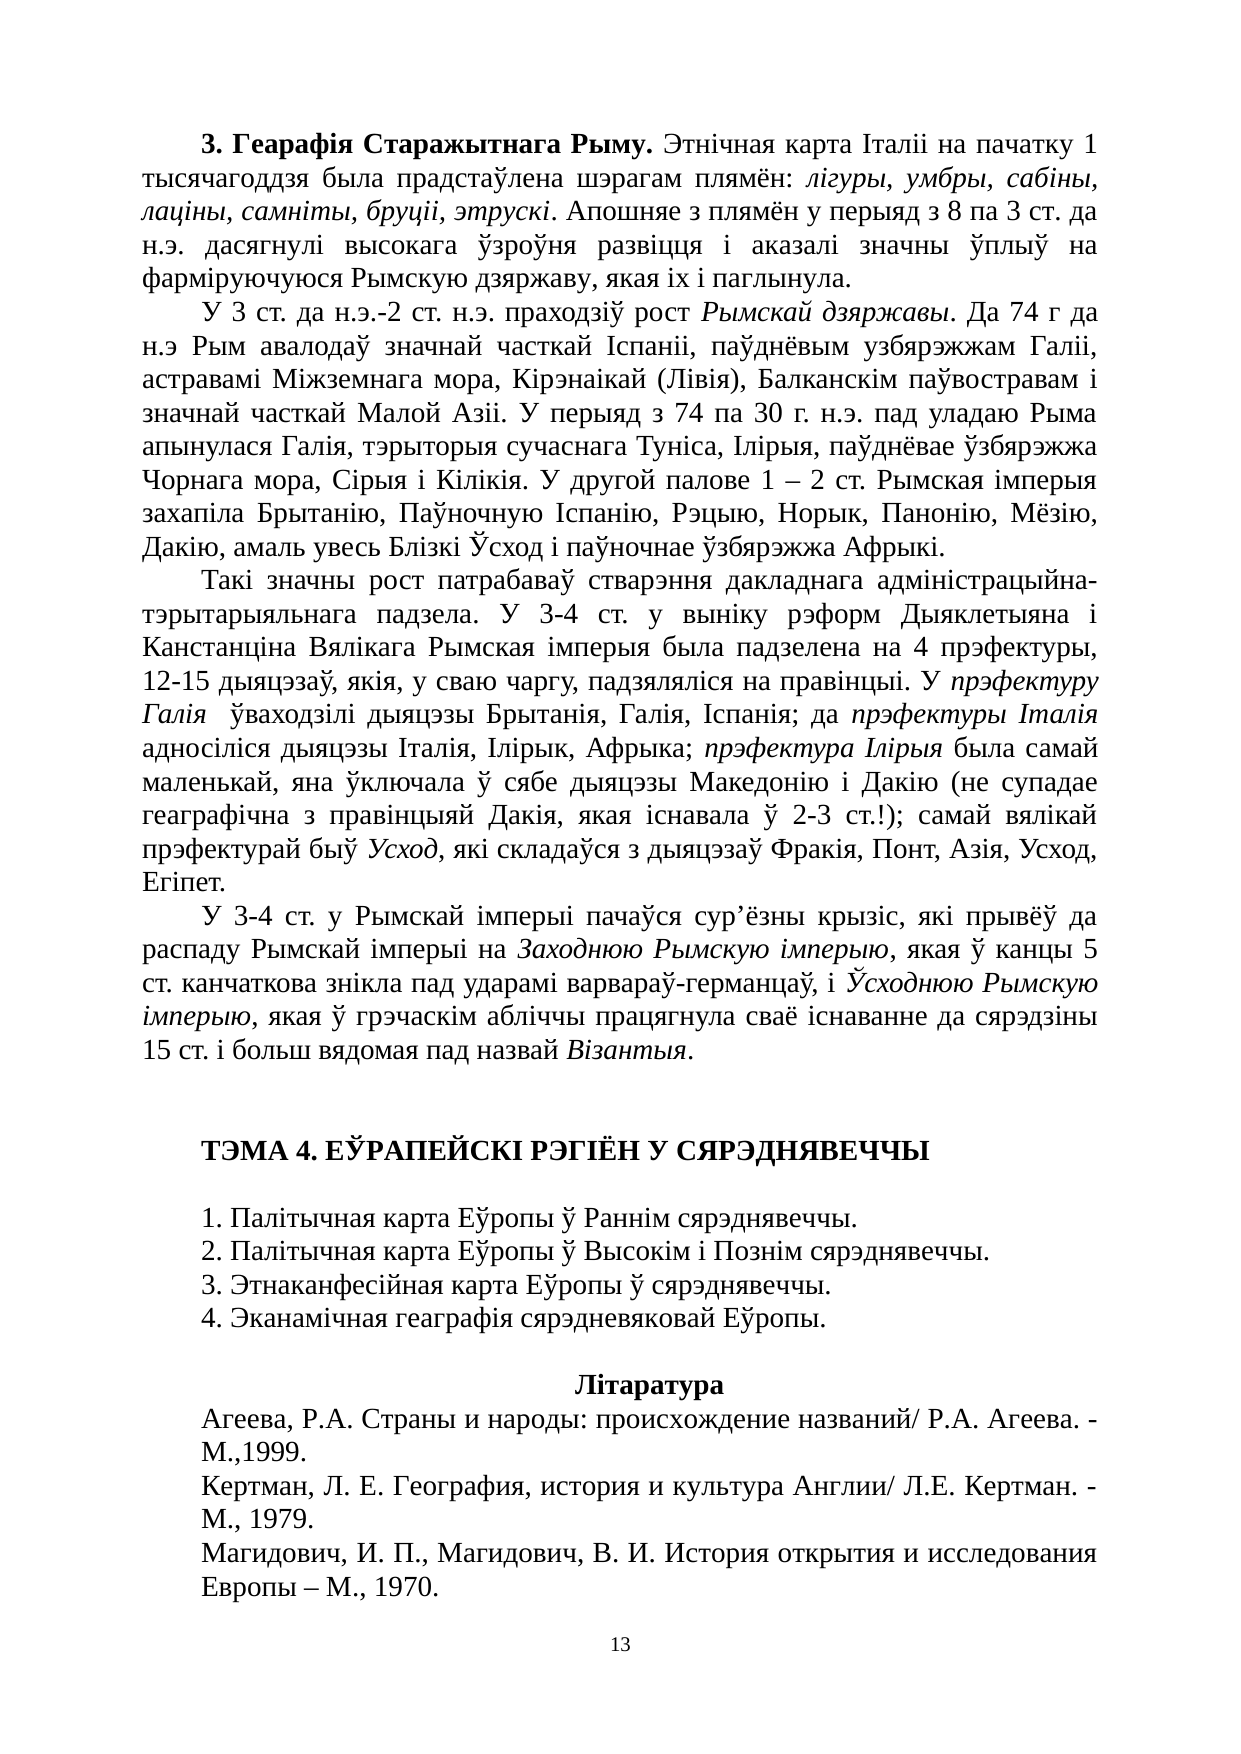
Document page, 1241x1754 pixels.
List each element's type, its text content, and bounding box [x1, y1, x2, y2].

text У 3 ст. да н.э.-2 ст. н.э. праходзіў рост Рымскай дзяржавы. Да 74 г да н.э Рым авалодаў значнай часткай Іспаніі, паўднёвым узбярэжжам Галіі, астравамі Міжземнага мора, Кірэнаікай (Лівія), Балканскім паўвостравам і значнай часткай Малой Азіі. У перыяд з 74 па 30 г. н.э. пад уладаю Рыма апынулася Галія, тэрыторыя сучаснага Туніса, Ілірыя, паўднёвае ўзбярэжжа Чорнага мора, Сірыя і Кілікія. У другой палове 1 – 2 ст. Рымская імперыя захапіла Брытанію, Паўночную Іспанію, Рэцыю, Норык, Панонію, Мёзію, Дакію, амаль увесь Блізкі Ўсход і паўночнае ўзбярэжжа Афрыкі. [142, 294, 1098, 562]
text Агеева, Р.А. Страны и народы: происхождение названий/ Р.А. Агеева. - M.,1999. [201, 1401, 1098, 1468]
text ТЭМА 4. ЕЎРАПЕЙСКІ РЭГІЁН У СЯРЭДНЯВЕЧЧЫ [142, 1133, 1098, 1166]
text 4. Эканамічная геаграфія сярэдневяковай Еўропы. [142, 1300, 1098, 1334]
text У 3-4 ст. у Рымскай імперыі пачаўся сур’ёзны крызіс, які прывёў да распаду Рымскай імперыі на Заходнюю Рымскую імперыю, якая ў канцы 5 ст. канчаткова знікла пад ударамі варвараў-германцаў, і Ўсходнюю Рымскую імперыю, якая ў грэчаскім абліччы працягнула сваё існаванне да сярэдзіны 15 ст. і больш вядомая пад назвай Візантыя. [142, 898, 1098, 1066]
text Літаратура [142, 1367, 1098, 1401]
text Такі значны рост патрабаваў стварэння дакладнага адміністрацыйна-тэрытарыяльнага падзела. У 3-4 ст. у выніку рэформ Дыяклетыяна і Канстанціна Вялікага Рымская імперыя была падзелена на 4 прэфектуры, 12-15 дыяцэзаў, якія, у сваю чаргу, падзяляліся на правінцыі. У прэфектуру Галія ўваходзілі дыяцэзы Брытанія, Галія, Іспанія; да прэфектуры Італія адносіліся дыяцэзы Італія, Ілірык, Афрыка; прэфектура Ілірыя была самай маленькай, яна ўключала ў сябе дыяцэзы Македонію і Дакію (не супадае геаграфічна з правінцыяй Дакія, якая існавала ў 2-3 ст.!); самай вялікай прэфектурай быў Усход, які складаўся з дыяцэзаў Фракія, Понт, Азія, Усход, Егіпет. [142, 562, 1098, 898]
title 3. Геарафія Старажытнага Рыму. Этнічная карта Італіі на пачатку 1 тысячагоддзя была прадстаўлена шэрагам плямён: лігуры, умбры, сабіны, лаціны, самніты, бруціі, этрускі. Апошняе з плямён у перыяд з 8 па 3 ст. да н.э. дасягнулі высокага ўзроўня развіцця і аказалі значны ўплыў на фарміруючуюся Рымскую дзяржаву, якая іх і паглынула. [142, 126, 1098, 294]
text Кертман, Л. Е. География, история и культура Англии/ Л.Е. Кертман. -М., 1979. [201, 1468, 1098, 1535]
text Магидович, И. П., Магидович, В. И. История открытия и исследования Европы – М., 1970. [201, 1535, 1098, 1602]
text 2. Палітычная карта Еўропы ў Высокім і Познім сярэднявеччы. [142, 1233, 1098, 1267]
text 3. Этнаканфесійная карта Еўропы ў сярэднявеччы. [142, 1267, 1098, 1300]
text 1. Палітычная карта Еўропы ў Раннім сярэднявеччы. [142, 1200, 1098, 1233]
